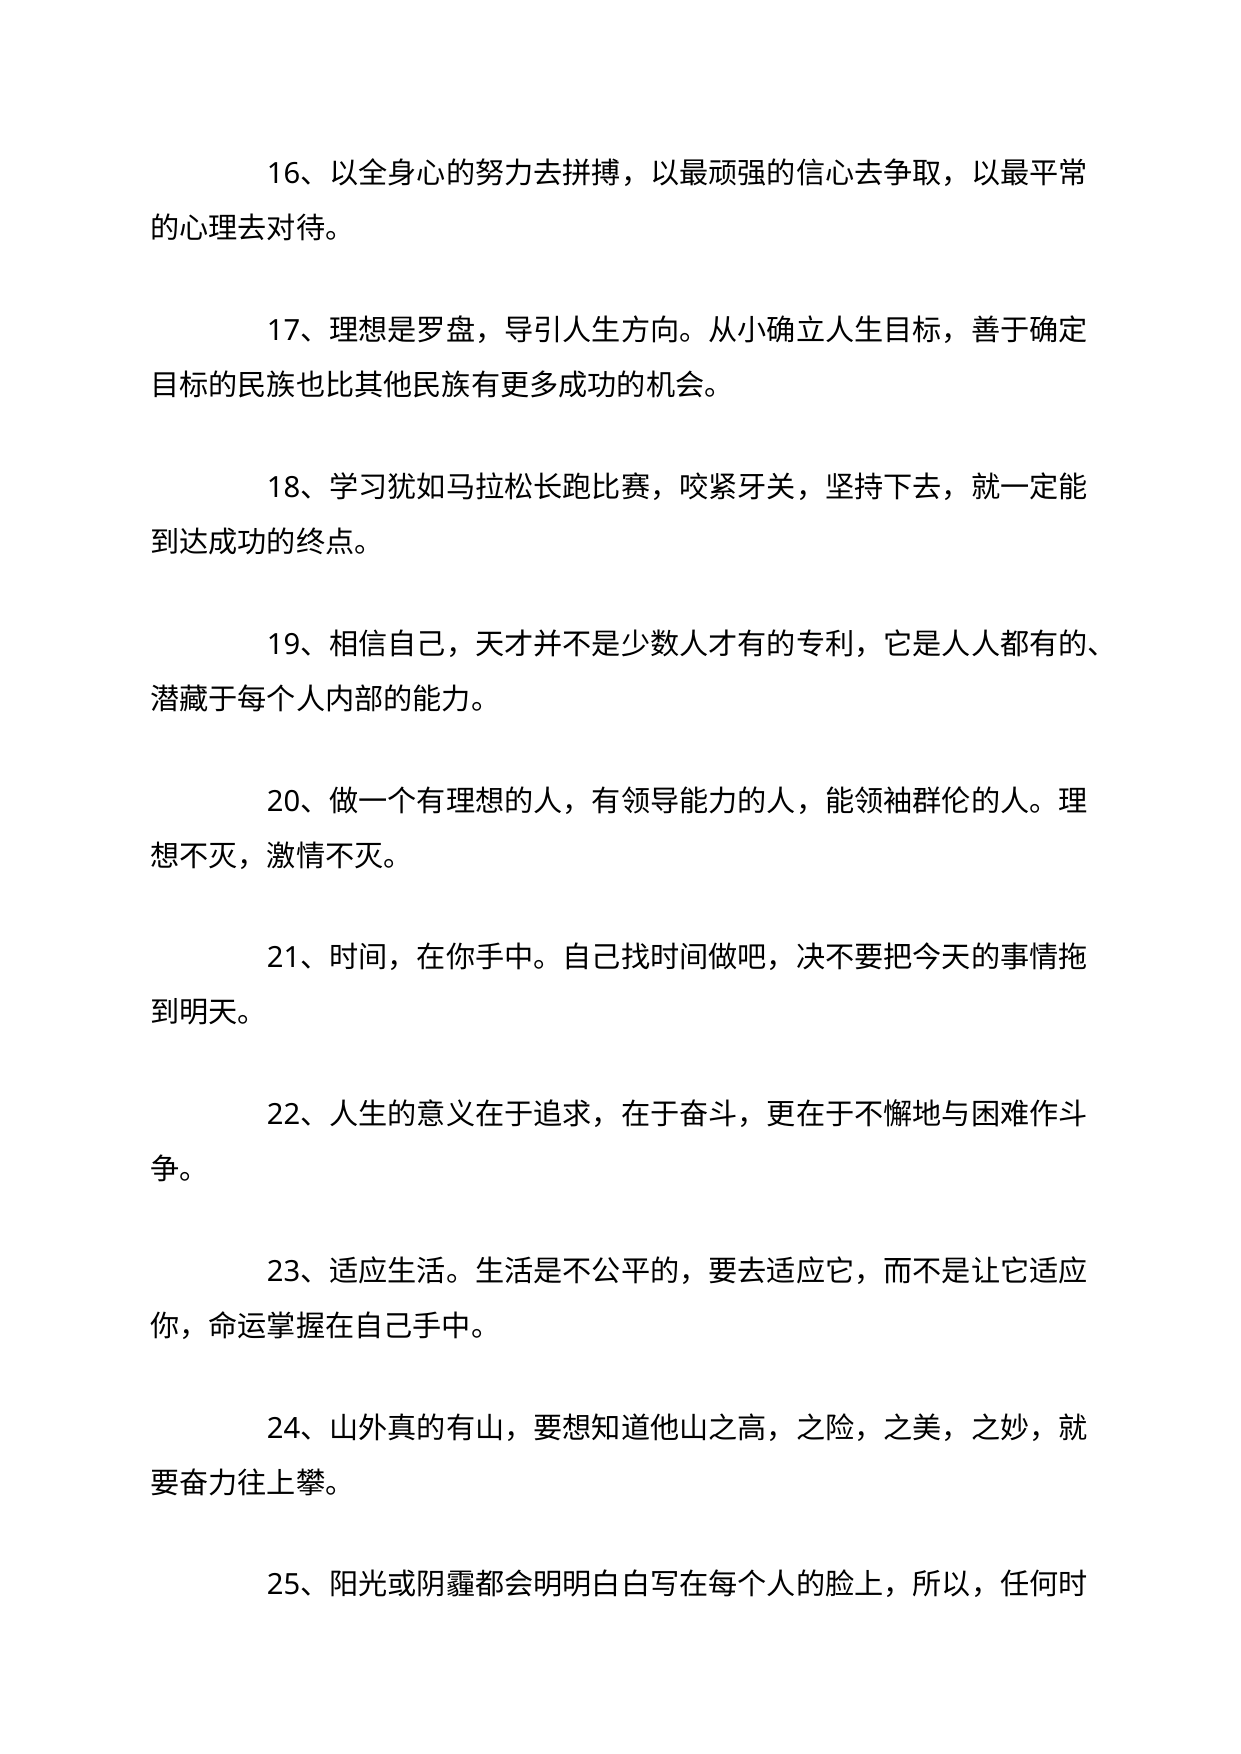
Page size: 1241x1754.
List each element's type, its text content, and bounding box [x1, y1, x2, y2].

text 20、做一个有理想的人，有领导能力的人，能领袖群伦的人。理想不灭，激情不灭。 [150, 777, 1090, 874]
text 18、学习犹如马拉松长跑比赛，咬紧牙关，坚持下去，就一定能到达成功的终点。 [150, 463, 1090, 561]
text 21、时间，在你手中。自己找时间做吧，决不要把今天的事情拖到明天。 [150, 934, 1090, 1031]
text 22、人生的意义在于追求，在于奋斗，更在于不懈地与困难作斗争。 [150, 1091, 1090, 1188]
text 24、山外真的有山，要想知道他山之高，之险，之美，之妙，就要奋力往上攀。 [150, 1404, 1090, 1501]
text 19、相信自己，天才并不是少数人才有的专利，它是人人都有的、潜藏于每个人内部的能力。 [150, 620, 1090, 718]
text 16、以全身心的努力去拼搏，以最顽强的信心去争取，以最平常的心理去对待。 [150, 150, 1090, 247]
text 17、理想是罗盘，导引人生方向。从小确立人生目标，善于确定目标的民族也比其他民族有更多成功的机会。 [150, 307, 1090, 404]
text 23、适应生活。生活是不公平的，要去适应它，而不是让它适应你，命运掌握在自己手中。 [150, 1247, 1090, 1345]
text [150, 1561, 1090, 1603]
